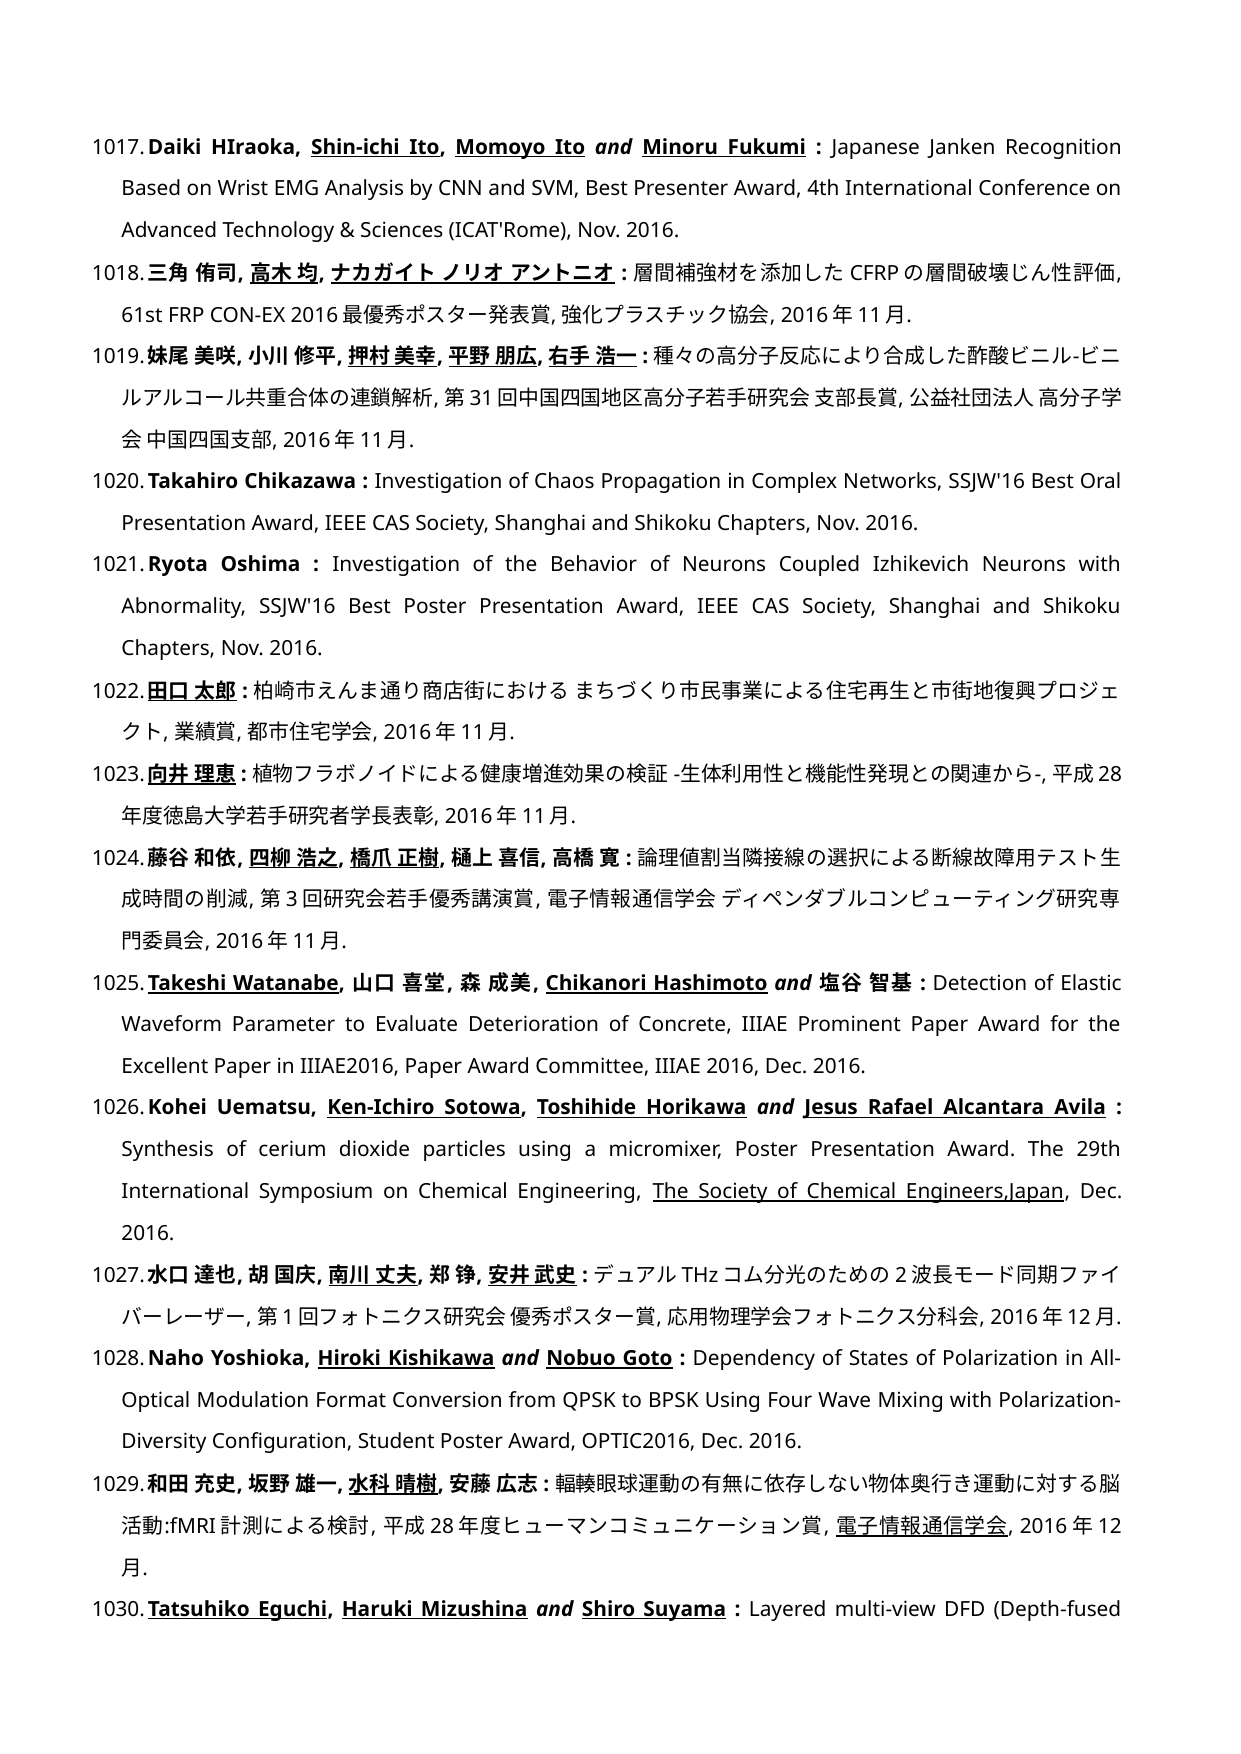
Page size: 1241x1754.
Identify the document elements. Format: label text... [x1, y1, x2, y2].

list Takahiro Chikazawa : Investigation of Chaos Propagation in Complex Networks, SSJW'16 Best Oral Presentation Award, IEEE CAS Society, Shanghai and Shikoku Chapters, Nov. 2016. [92, 459, 1122, 543]
list 妹尾 美咲, 小川 修平, 押村 美幸, 平野 朋広, 右手 浩一 : 種々の高分子反応により合成した酢酸ビニル-ビニルアルコール共重合体の連鎖解析, 第31回中国四国地区高分子若手研究会 支部長賞, 公益社団法人 高分子学会 中国四国支部, 2016年11月. [92, 334, 1122, 459]
list 向井 理恵 : 植物フラボノイドによる健康増進効果の検証 -生体利用性と機能性発現との関連から-, 平成28年度徳島大学若手研究者学長表彰, 2016年11月. [92, 752, 1122, 835]
list 和田 充史, 坂野 雄一, 水科 晴樹, 安藤 広志 : 輻輳眼球運動の有無に依存しない物体奥行き運動に対する脳活動:fMRI計測による検討, 平成28年度ヒューマンコミュニケーション賞, 電子情報通信学会, 2016年12月. [92, 1462, 1122, 1587]
list 田口 太郎 : 柏崎市えんま通り商店街における まちづくり市民事業による住宅再生と市街地復興プロジェクト, 業績賞, 都市住宅学会, 2016年11月. [92, 668, 1122, 752]
list 藤谷 和依, 四柳 浩之, 橋爪 正樹, 樋上 喜信, 高橋 寛 : 論理値割当隣接線の選択による断線故障用テスト生成時間の削減, 第3回研究会若手優秀講演賞, 電子情報通信学会 ディペンダブルコンピューティング研究専門委員会, 2016年11月. [92, 835, 1122, 961]
list Naho Yoshioka, Hiroki Kishikawa and Nobuo Goto : Dependency of States of Polarization in All-Optical Modulation Format Conversion from QPSK to BPSK Using Four Wave Mixing with Polarization-Diversity Configuration, Student Poster Award, OPTIC2016, Dec. 2016. [92, 1336, 1122, 1462]
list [92, 1587, 1122, 1629]
list 水口 達也, 胡 国庆, 南川 丈夫, 郑 铮, 安井 武史 : デュアルTHzコム分光のための2波長モード同期ファイバーレーザー, 第1回フォトニクス研究会 優秀ポスター賞, 応用物理学会フォトニクス分科会, 2016年12月. [92, 1253, 1122, 1336]
list Ryota Oshima : Investigation of the Behavior of Neurons Coupled Izhikevich Neurons with Abnormality, SSJW'16 Best Poster Presentation Award, IEEE CAS Society, Shanghai and Shikoku Chapters, Nov. 2016. [92, 543, 1122, 668]
list Kohei Uematsu, Ken-Ichiro Sotowa, Toshihide Horikawa and Jesus Rafael Alcantara Avila : Synthesis of cerium dioxide particles using a micromixer, Poster Presentation Award. The 29th International Symposium on Chemical Engineering, The Society of Chemical Engineers,Japan, Dec. 2016. [92, 1086, 1122, 1253]
list Takeshi Watanabe, 山口 喜堂, 森 成美, Chikanori Hashimoto and 塩谷 智基 : Detection of Elastic Waveform Parameter to Evaluate Deterioration of Concrete, IIIAE Prominent Paper Award for the Excellent Paper in IIIAE2016, Paper Award Committee, IIIAE 2016, Dec. 2016. [92, 961, 1122, 1086]
list 三角 侑司, 高木 均, ナカガイト ノリオ アントニオ : 層間補強材を添加したCFRPの層間破壊じん性評価, 61st FRP CON-EX 2016最優秀ポスター発表賞, 強化プラスチック協会, 2016年11月. [92, 250, 1122, 334]
list Daiki HIraoka, Shin-ichi Ito, Momoyo Ito and Minoru Fukumi : Japanese Janken Recognition Based on Wrist EMG Analysis by CNN and SVM, Best Presenter Award, 4th International Conference on Advanced Technology & Sciences (ICAT'Rome), Nov. 2016. [92, 125, 1122, 250]
